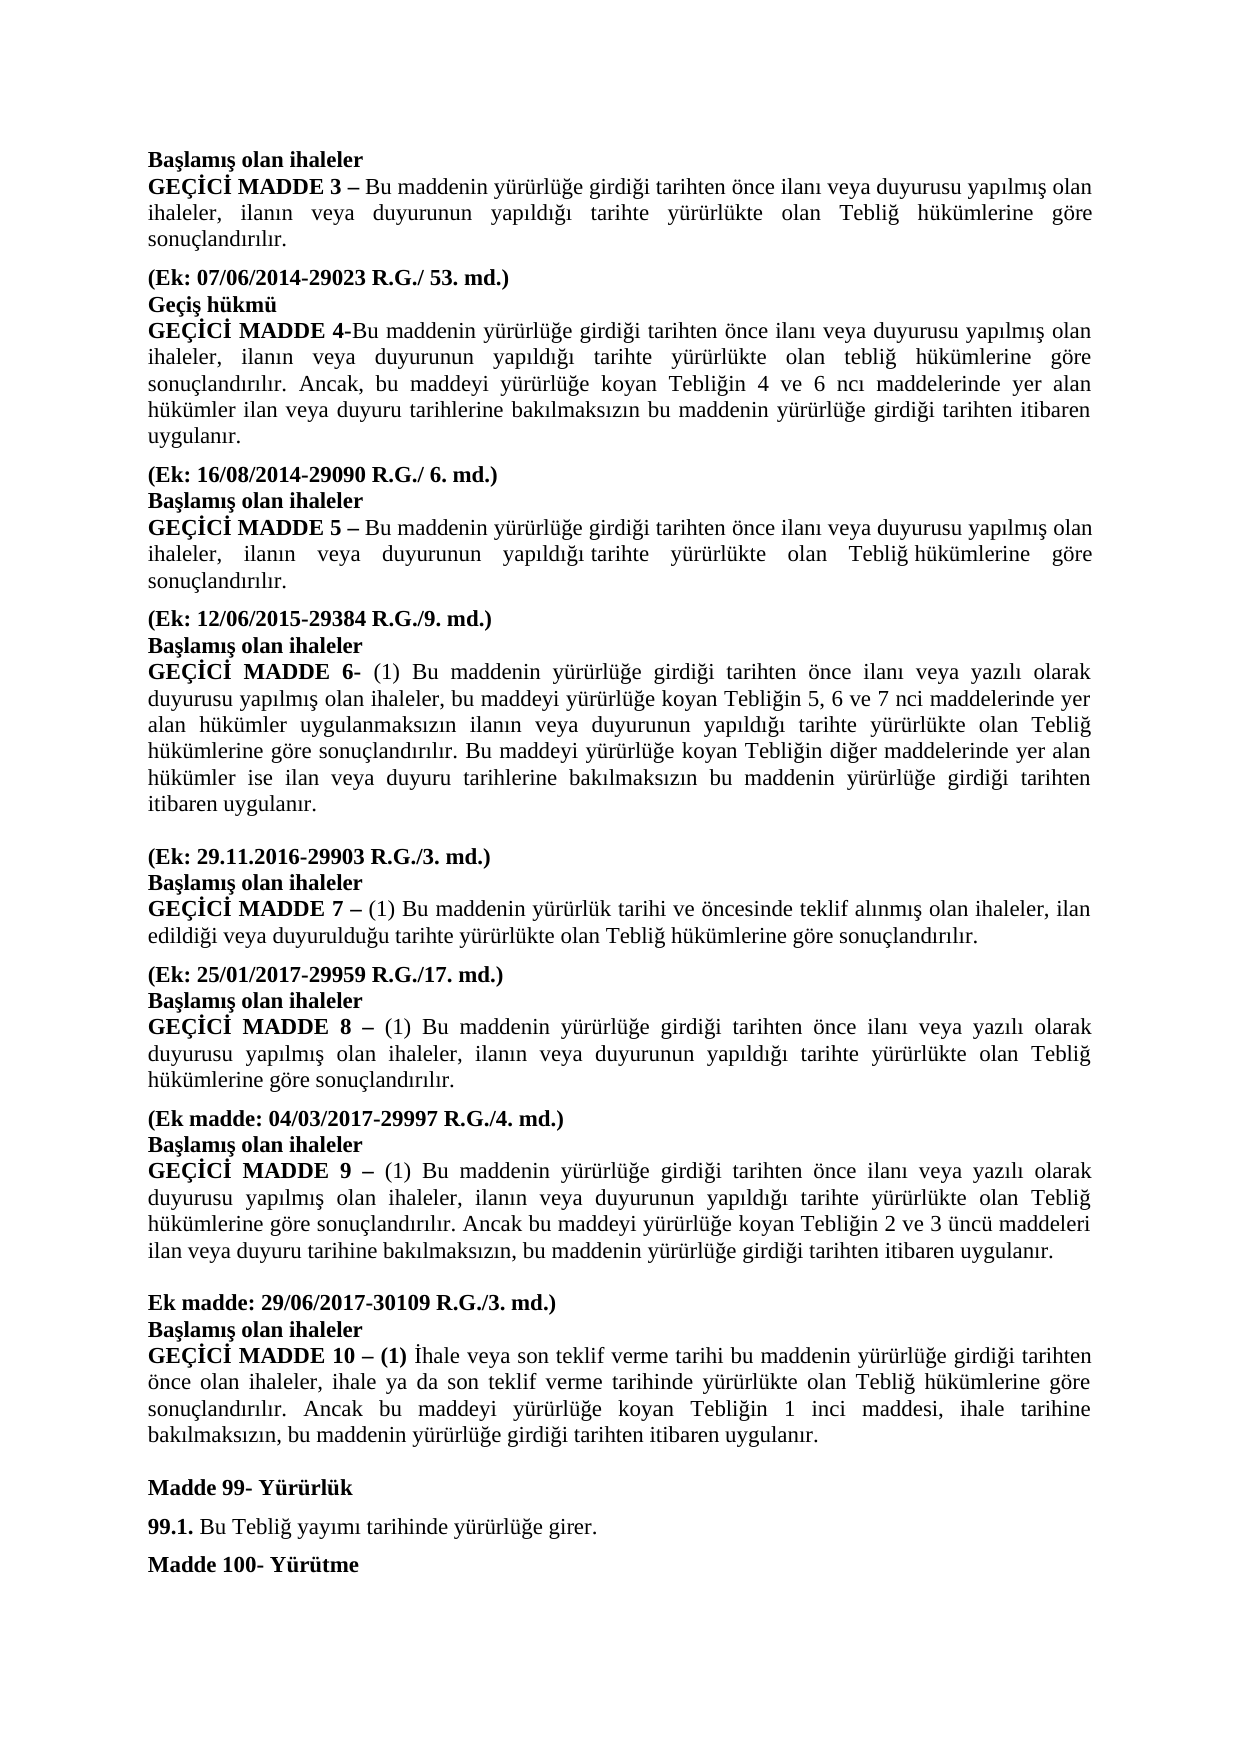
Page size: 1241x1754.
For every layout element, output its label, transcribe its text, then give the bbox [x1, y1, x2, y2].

text GEÇİCİ MADDE 6- (1) Bu maddenin yürürlüğe girdiği tarihten önce ilanı veya yazılı olarak duyurusu yapılmış olan ihaleler, bu maddeyi yürürlüğe koyan Tebliğin 5, 6 ve 7 nci maddelerinde yer alan hükümler uygulanmaksızın ilanın veya duyurunun yapıldığı tarihte yürürlükte olan Tebliğ hükümlerine göre sonuçlandırılır. Bu maddeyi yürürlüğe koyan Tebliğin diğer maddelerinde yer alan hükümler ise ilan veya duyuru tarihlerine bakılmaksızın bu maddenin yürürlüğe girdiği tarihten itibaren uygulanır. [148, 658, 1092, 816]
text Madde 100- Yürütme [148, 1552, 1092, 1578]
text GEÇİCİ MADDE 9 – (1) Bu maddenin yürürlüğe girdiği tarihten önce ilanı veya yazılı olarak duyurusu yapılmış olan ihaleler, ilanın veya duyurunun yapıldığı tarihte yürürlükte olan Tebliğ hükümlerine göre sonuçlandırılır. Ancak bu maddeyi yürürlüğe koyan Tebliğin 2 ve 3 üncü maddeleri ilan veya duyuru tarihine bakılmaksızın, bu maddenin yürürlüğe girdiği tarihten itibaren uygulanır. [148, 1158, 1092, 1263]
text (Ek: 07/06/2014-29023 R.G./ 53. md.) [148, 264, 1092, 291]
text GEÇİCİ MADDE 10 – (1) İhale veya son teklif verme tarihi bu maddenin yürürlüğe girdiği tarihten önce olan ihaleler, ihale ya da son teklif verme tarihinde yürürlükte olan Tebliğ hükümlerine göre sonuçlandırılır. Ancak bu maddeyi yürürlüğe koyan Tebliğin 1 inci maddesi, ihale tarihine bakılmaksızın, bu maddenin yürürlüğe girdiği tarihten itibaren uygulanır. [148, 1342, 1092, 1447]
text GEÇİCİ MADDE 4-Bu maddenin yürürlüğe girdiği tarihten önce ilanı veya duyurusu yapılmış olan ihaleler, ilanın veya duyurunun yapıldığı tarihte yürürlükte olan tebliğ hükümlerine göre sonuçlandırılır. Ancak, bu maddeyi yürürlüğe koyan Tebliğin 4 ve 6 ncı maddelerinde yer alan hükümler ilan veya duyuru tarihlerine bakılmaksızın bu maddenin yürürlüğe girdiği tarihten itibaren uygulanır. [148, 317, 1092, 449]
text GEÇİCİ MADDE 5 – Bu maddenin yürürlüğe girdiği tarihten önce ilanı veya duyurusu yapılmış olan ihaleler, ilanın veya duyurunun yapıldığı tarihte yürürlükte olan Tebliğ hükümlerine göre sonuçlandırılır. [148, 514, 1092, 593]
text Madde 99- Yürürlük [148, 1474, 1092, 1500]
text Başlamış olan ihaleler [148, 987, 1092, 1013]
text GEÇİCİ MADDE 3 – Bu maddenin yürürlüğe girdiği tarihten önce ilanı veya duyurusu yapılmış olan ihaleler, ilanın veya duyurunun yapıldığı tarihte yürürlükte olan Tebliğ hükümlerine göre sonuçlandırılır. [148, 173, 1092, 252]
text (Ek: 16/08/2014-29090 R.G./ 6. md.) [148, 461, 1092, 488]
text Başlamış olan ihaleler [148, 632, 1092, 658]
text Başlamış olan ihaleler [148, 1316, 1092, 1342]
text Ek madde: 29/06/2017-30109 R.G./3. md.) [148, 1289, 1092, 1316]
text GEÇİCİ MADDE 8 – (1) Bu maddenin yürürlüğe girdiği tarihten önce ilanı veya yazılı olarak duyurusu yapılmış olan ihaleler, ilanın veya duyurunun yapıldığı tarihte yürürlükte olan Tebliğ hükümlerine göre sonuçlandırılır. [148, 1013, 1092, 1092]
text Başlamış olan ihaleler [148, 488, 1092, 514]
text 99.1. Bu Tebliğ yayımı tarihinde yürürlüğe girer. [148, 1513, 1092, 1539]
text Başlamış olan ihaleler [148, 148, 1092, 173]
text Geçiş hükmü [148, 291, 1092, 317]
text Başlamış olan ihaleler [148, 869, 1092, 895]
text (Ek madde: 04/03/2017-29997 R.G./4. md.) [148, 1105, 1092, 1131]
text (Ek: 29.11.2016-29903 R.G./3. md.) [148, 843, 1092, 869]
text GEÇİCİ MADDE 7 – (1) Bu maddenin yürürlük tarihi ve öncesinde teklif alınmış olan ihaleler, ilan edildiği veya duyurulduğu tarihte yürürlükte olan Tebliğ hükümlerine göre sonuçlandırılır. [148, 895, 1092, 948]
text (Ek: 12/06/2015-29384 R.G./9. md.) [148, 606, 1092, 632]
text (Ek: 25/01/2017-29959 R.G./17. md.) [148, 961, 1092, 987]
text Başlamış olan ihaleler [148, 1131, 1092, 1158]
